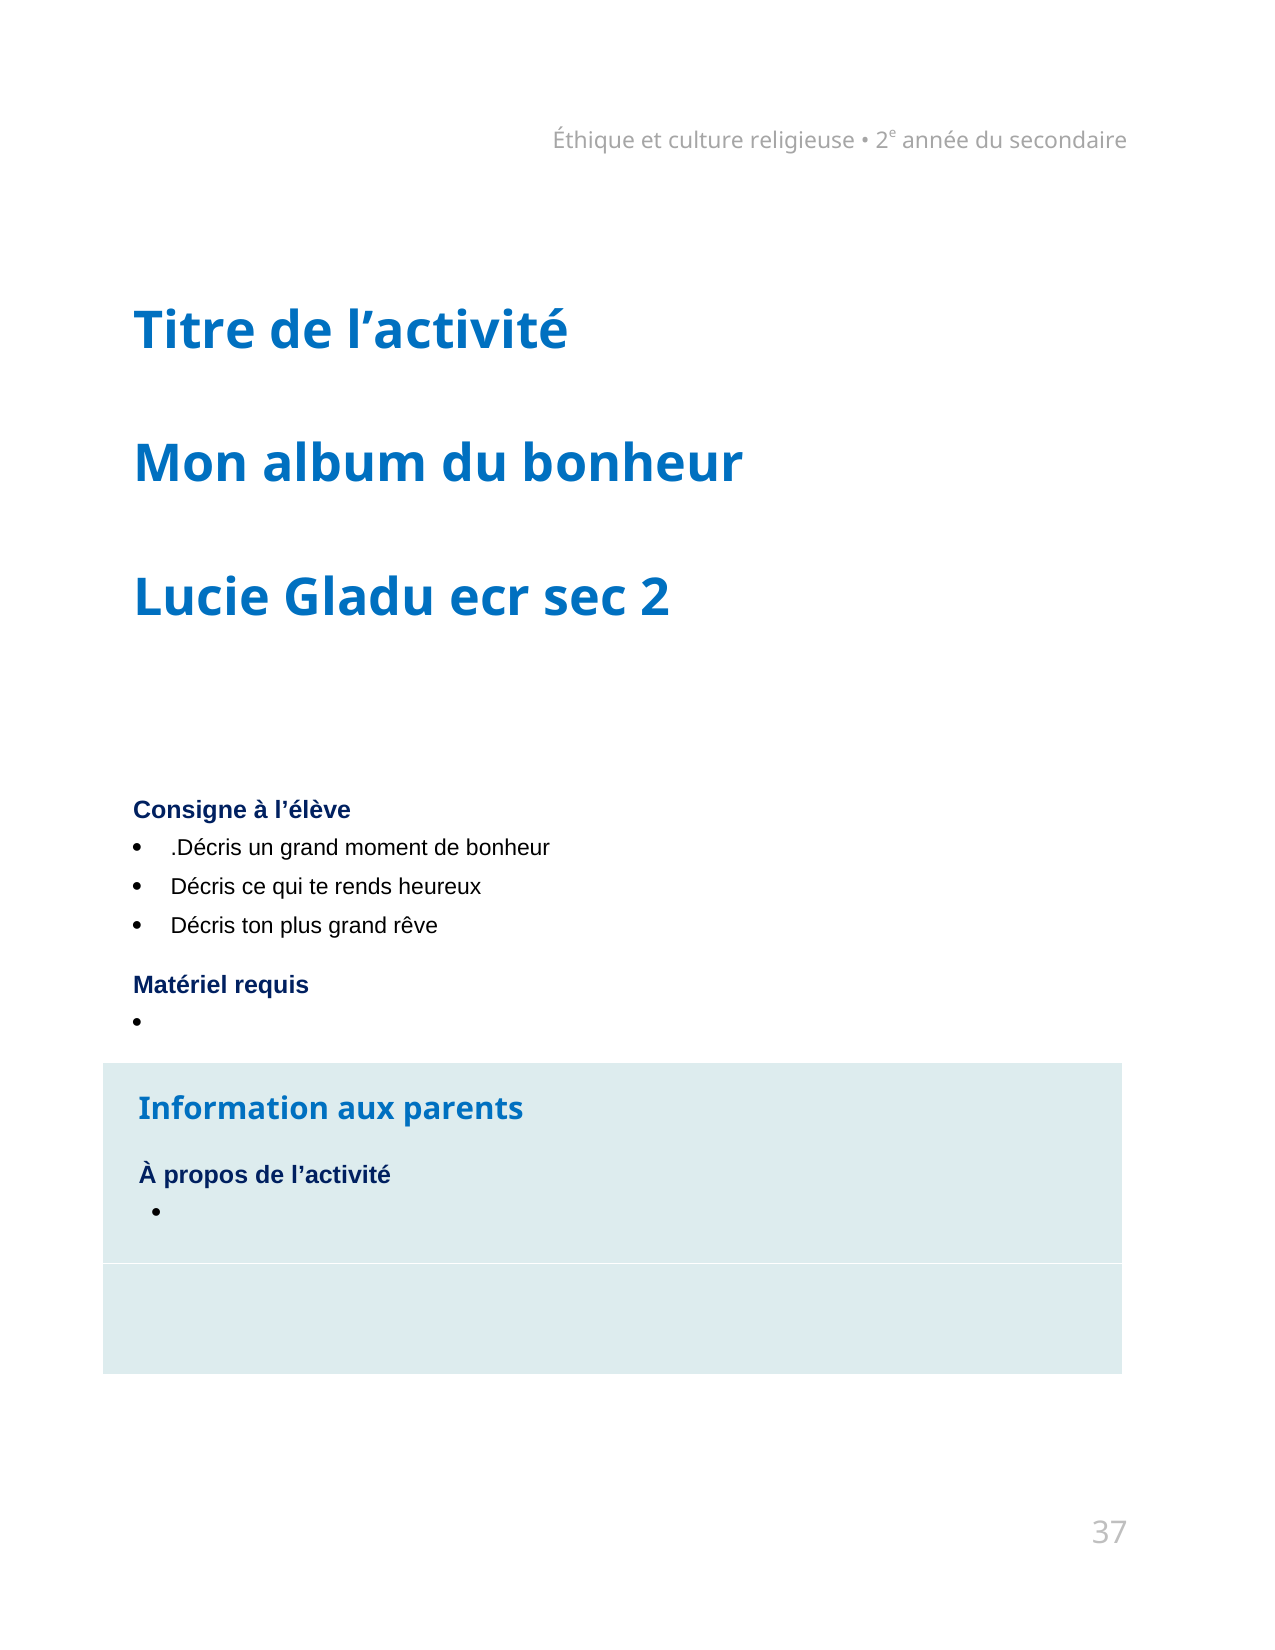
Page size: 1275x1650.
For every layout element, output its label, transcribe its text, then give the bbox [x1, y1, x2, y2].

text Consigne à l’élève [133, 795, 1048, 824]
text Titre de l’activité [133, 293, 1127, 363]
text Lucie Gladu ecr sec 2 [133, 559, 1127, 630]
text Matériel requis [133, 969, 1048, 998]
list Décris ton plus grand rêve [133, 912, 1122, 938]
table_header Information aux parents À propos de l’activité [103, 1063, 1122, 1263]
list .Décris un grand moment de bonheur [133, 834, 1122, 861]
list Décris ce qui te rends heureux [133, 873, 1122, 899]
text Mon album du bonheur [133, 426, 1127, 497]
table_cell [103, 1264, 1122, 1374]
